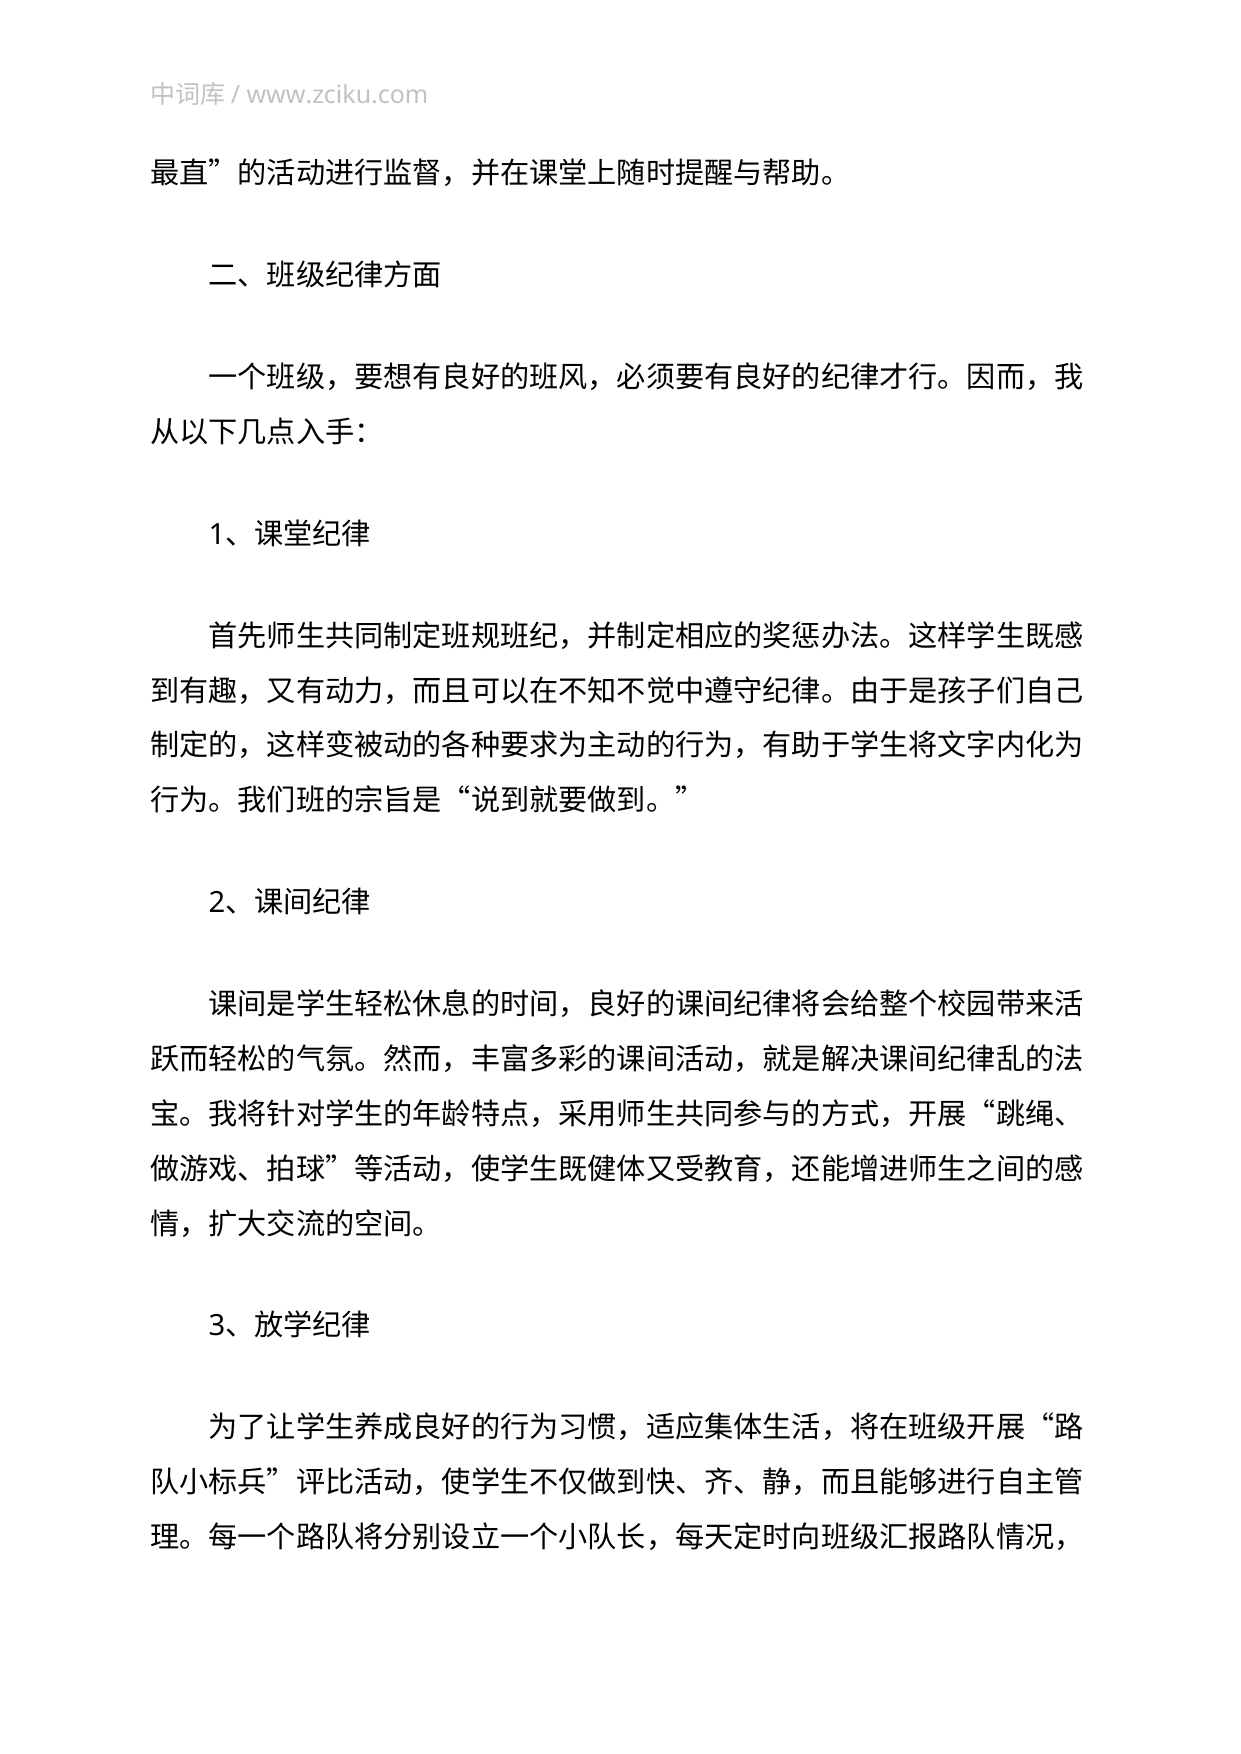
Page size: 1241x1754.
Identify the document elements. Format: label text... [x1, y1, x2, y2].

text 首先师生共同制定班规班纪，并制定相应的奖惩办法。这样学生既感到有趣，又有动力，而且可以在不知不觉中遵守纪律。由于是孩子们自己制定的，这样变被动的各种要求为主动的行为，有助于学生将文字内化为行为。我们班的宗旨是“说到就要做到。” [150, 612, 1090, 819]
text 1、课堂纪律 [150, 510, 1090, 553]
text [150, 150, 1090, 192]
text 课间是学生轻松休息的时间，良好的课间纪律将会给整个校园带来活跃而轻松的气氛。然而，丰富多彩的课间活动，就是解决课间纪律乱的法宝。我将针对学生的年龄特点，采用师生共同参与的方式，开展“跳绳、做游戏、拍球”等活动，使学生既健体又受教育，还能增进师生之间的感情，扩大交流的空间。 [150, 981, 1090, 1242]
text 2、课间纪律 [150, 879, 1090, 921]
text 二、班级纪律方面 [150, 252, 1090, 294]
text 一个班级，要想有良好的班风，必须要有良好的纪律才行。因而，我从以下几点入手： [150, 353, 1090, 451]
text 3、放学纪律 [150, 1302, 1090, 1344]
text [150, 1404, 1090, 1556]
